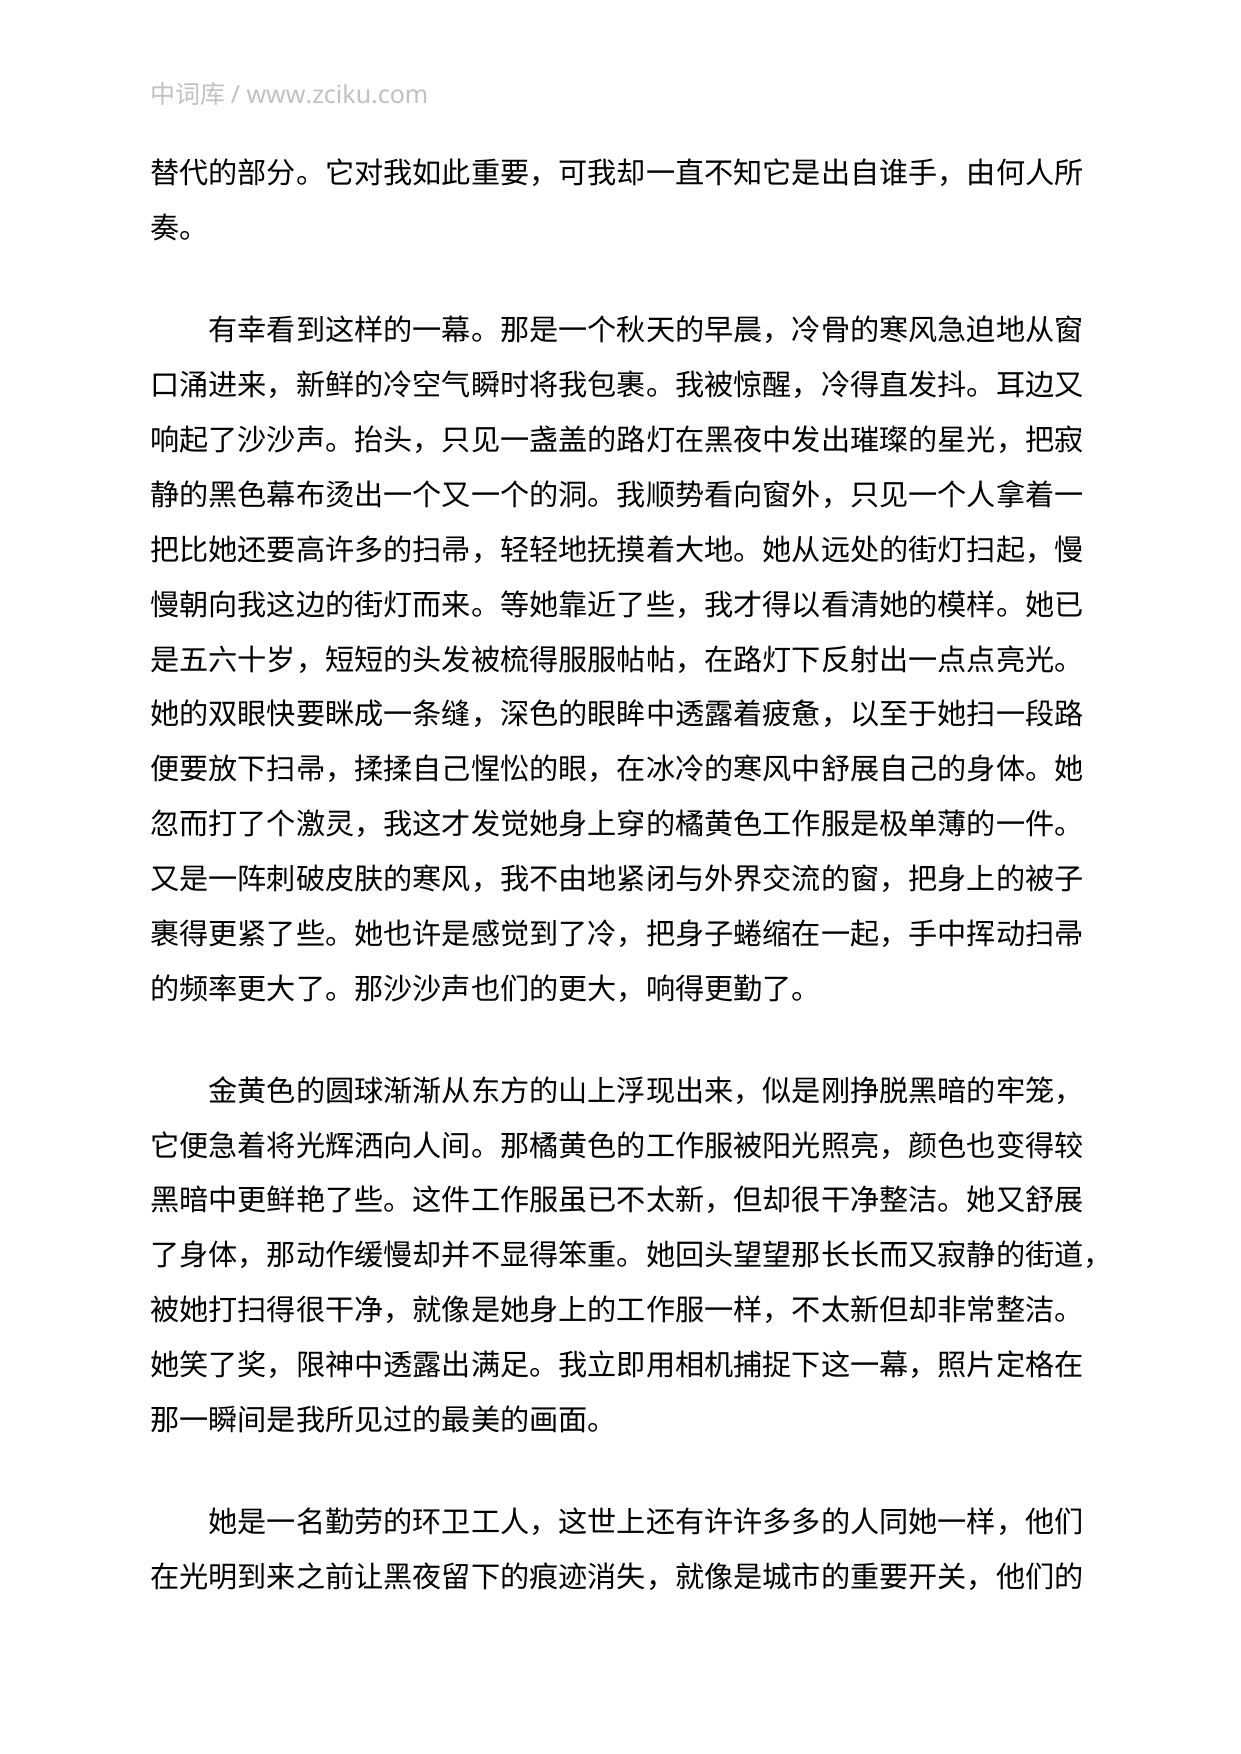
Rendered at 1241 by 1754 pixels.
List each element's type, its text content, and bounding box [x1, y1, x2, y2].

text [150, 1498, 1090, 1596]
text 有幸看到这样的一幕。那是一个秋天的早晨，冷骨的寒风急迫地从窗口涌进来，新鲜的冷空气瞬时将我包裹。我被惊醒，冷得直发抖。耳边又响起了沙沙声。抬头，只见一盏盖的路灯在黑夜中发出璀璨的星光，把寂静的黑色幕布烫出一个又一个的洞。我顺势看向窗外，只见一个人拿着一把比她还要高许多的扫帚，轻轻地抚摸着大地。她从远处的街灯扫起，慢慢朝向我这边的街灯而来。等她靠近了些，我才得以看清她的模样。她已是五六十岁，短短的头发被梳得服服帖帖，在路灯下反射出一点点亮光。她的双眼快要眯成一条缝，深色的眼眸中透露着疲惫，以至于她扫一段路便要放下扫帚，揉揉自己惺忪的眼，在冰冷的寒风中舒展自己的身体。她忽而打了个激灵，我这才发觉她身上穿的橘黄色工作服是极单薄的一件。又是一阵刺破皮肤的寒风，我不由地紧闭与外界交流的窗，把身上的被子裹得更紧了些。她也许是感觉到了冷，把身子蜷缩在一起，手中挥动扫帚的频率更大了。那沙沙声也们的更大，响得更勤了。 [150, 307, 1090, 1008]
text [150, 150, 1090, 247]
text 金黄色的圆球渐渐从东方的山上浮现出来，似是刚挣脱黑暗的牢笼，它便急着将光辉洒向人间。那橘黄色的工作服被阳光照亮，颜色也变得较黑暗中更鲜艳了些。这件工作服虽已不太新，但却很干净整洁。她又舒展了身体，那动作缓慢却并不显得笨重。她回头望望那长长而又寂静的街道，被她打扫得很干净，就像是她身上的工作服一样，不太新但却非常整洁。她笑了奖，限神中透露出满足。我立即用相机捕捉下这一幕，照片定格在那一瞬间是我所见过的最美的画面。 [150, 1067, 1090, 1439]
